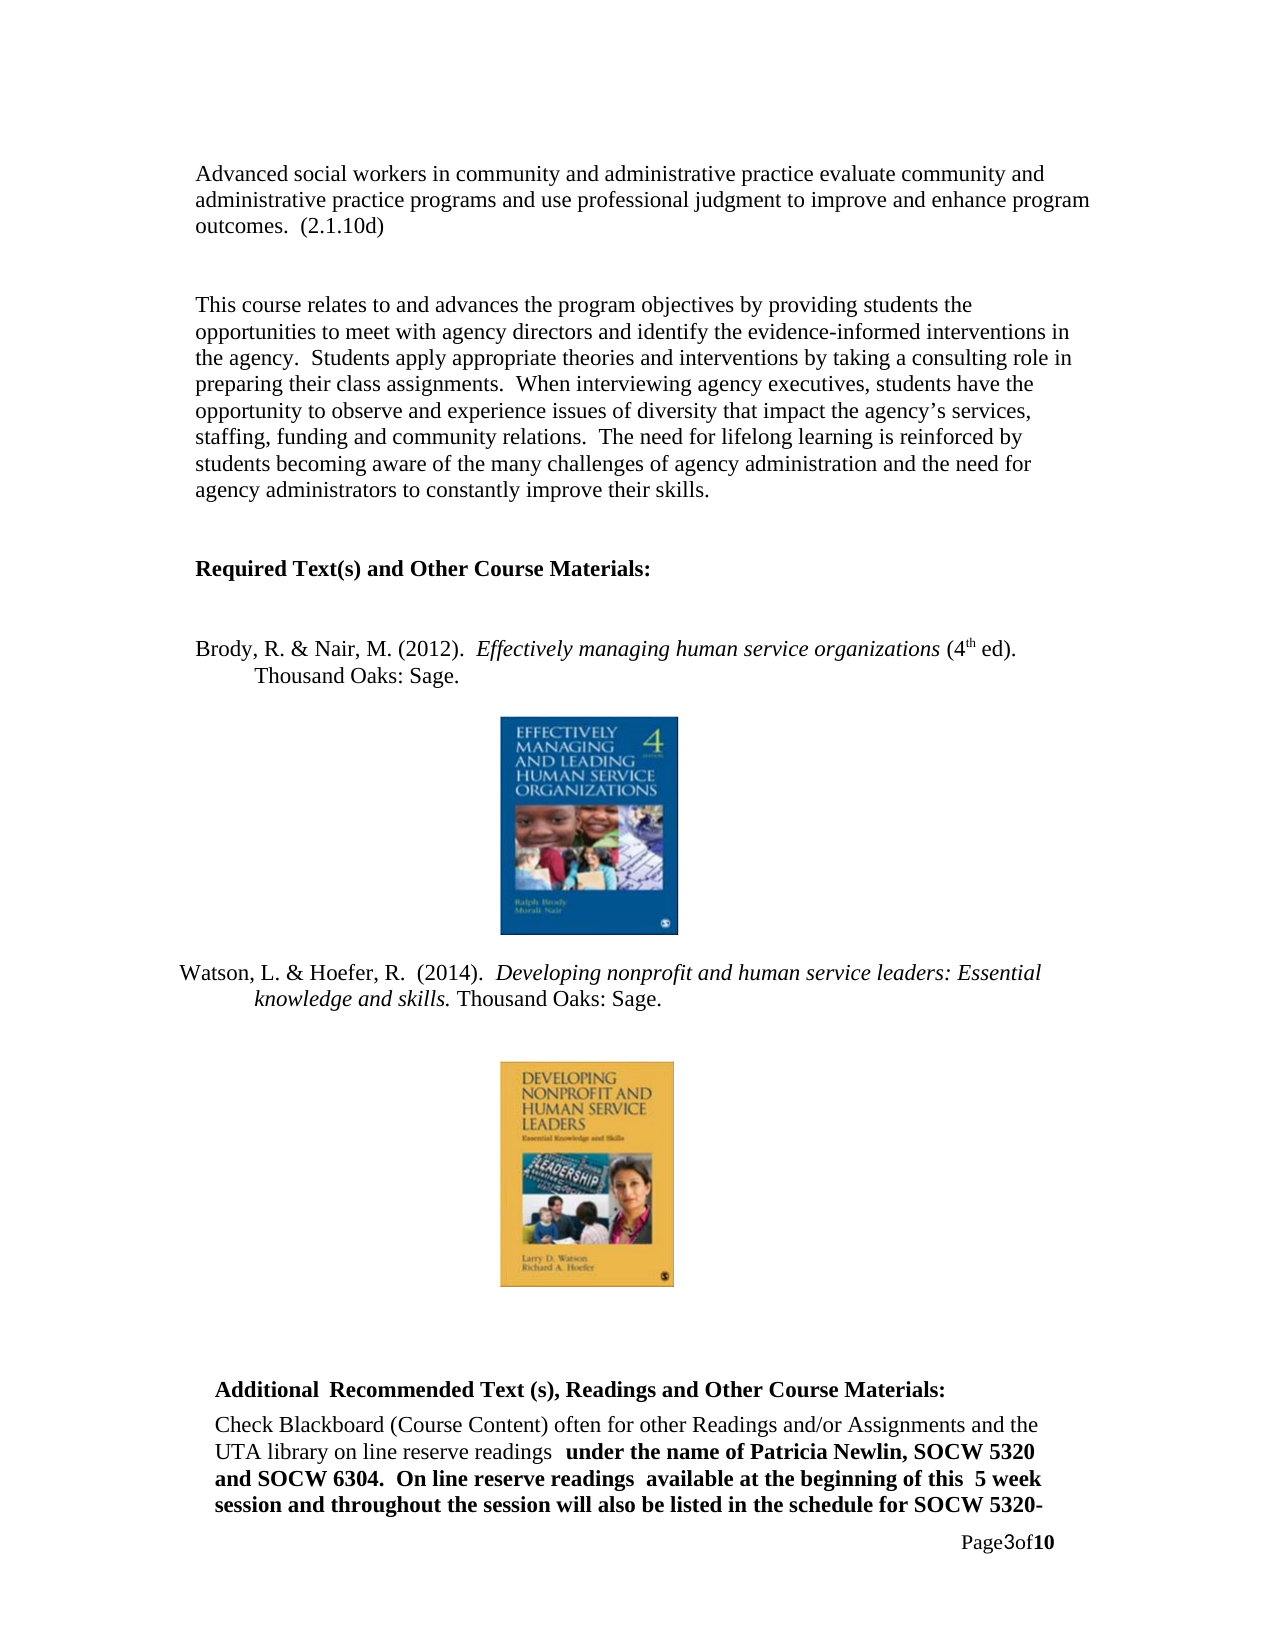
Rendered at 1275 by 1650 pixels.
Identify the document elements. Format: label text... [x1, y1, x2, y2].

text Watson, L. & Hoefer, R. (2014). Developing nonprofit and human service leaders: Essential [179, 959, 1096, 985]
text This course relates to and advances the program objectives by providing students the opportunities to meet with agency directors and identify the evidence-informed interventions in the agency. Students apply appropriate theories and interventions by taking a consulting role in preparing their class assignments. When interviewing agency executives, students have the opportunity to observe and experience issues of diversity that impact the agency’s services, staffing, funding and community relations. The need for lifelong learning is reinforced by students becoming aware of the many challenges of agency administration and the need for agency administrators to constantly improve their skills. [195, 291, 1096, 502]
text Thousand Oaks: Sage. [195, 662, 1062, 688]
text Required Text(s) and Other Course Materials: [195, 555, 1096, 581]
subtitle Additional Recommended Text (s), Readings and Other Course Materials: [214, 1376, 1062, 1402]
text Brody, R. & Nair, M. (2012). Effectively managing human service organizations (4th ed). [195, 635, 1062, 661]
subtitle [214, 1411, 1062, 1518]
picture [500, 1061, 674, 1287]
picture [500, 716, 679, 935]
text knowledge and skills. Thousand Oaks: Sage. [179, 985, 1096, 1011]
text Advanced social workers in community and administrative practice evaluate community and administrative practice programs and use professional judgment to improve and enhance program outcomes. (2.1.10d) [195, 160, 1096, 239]
